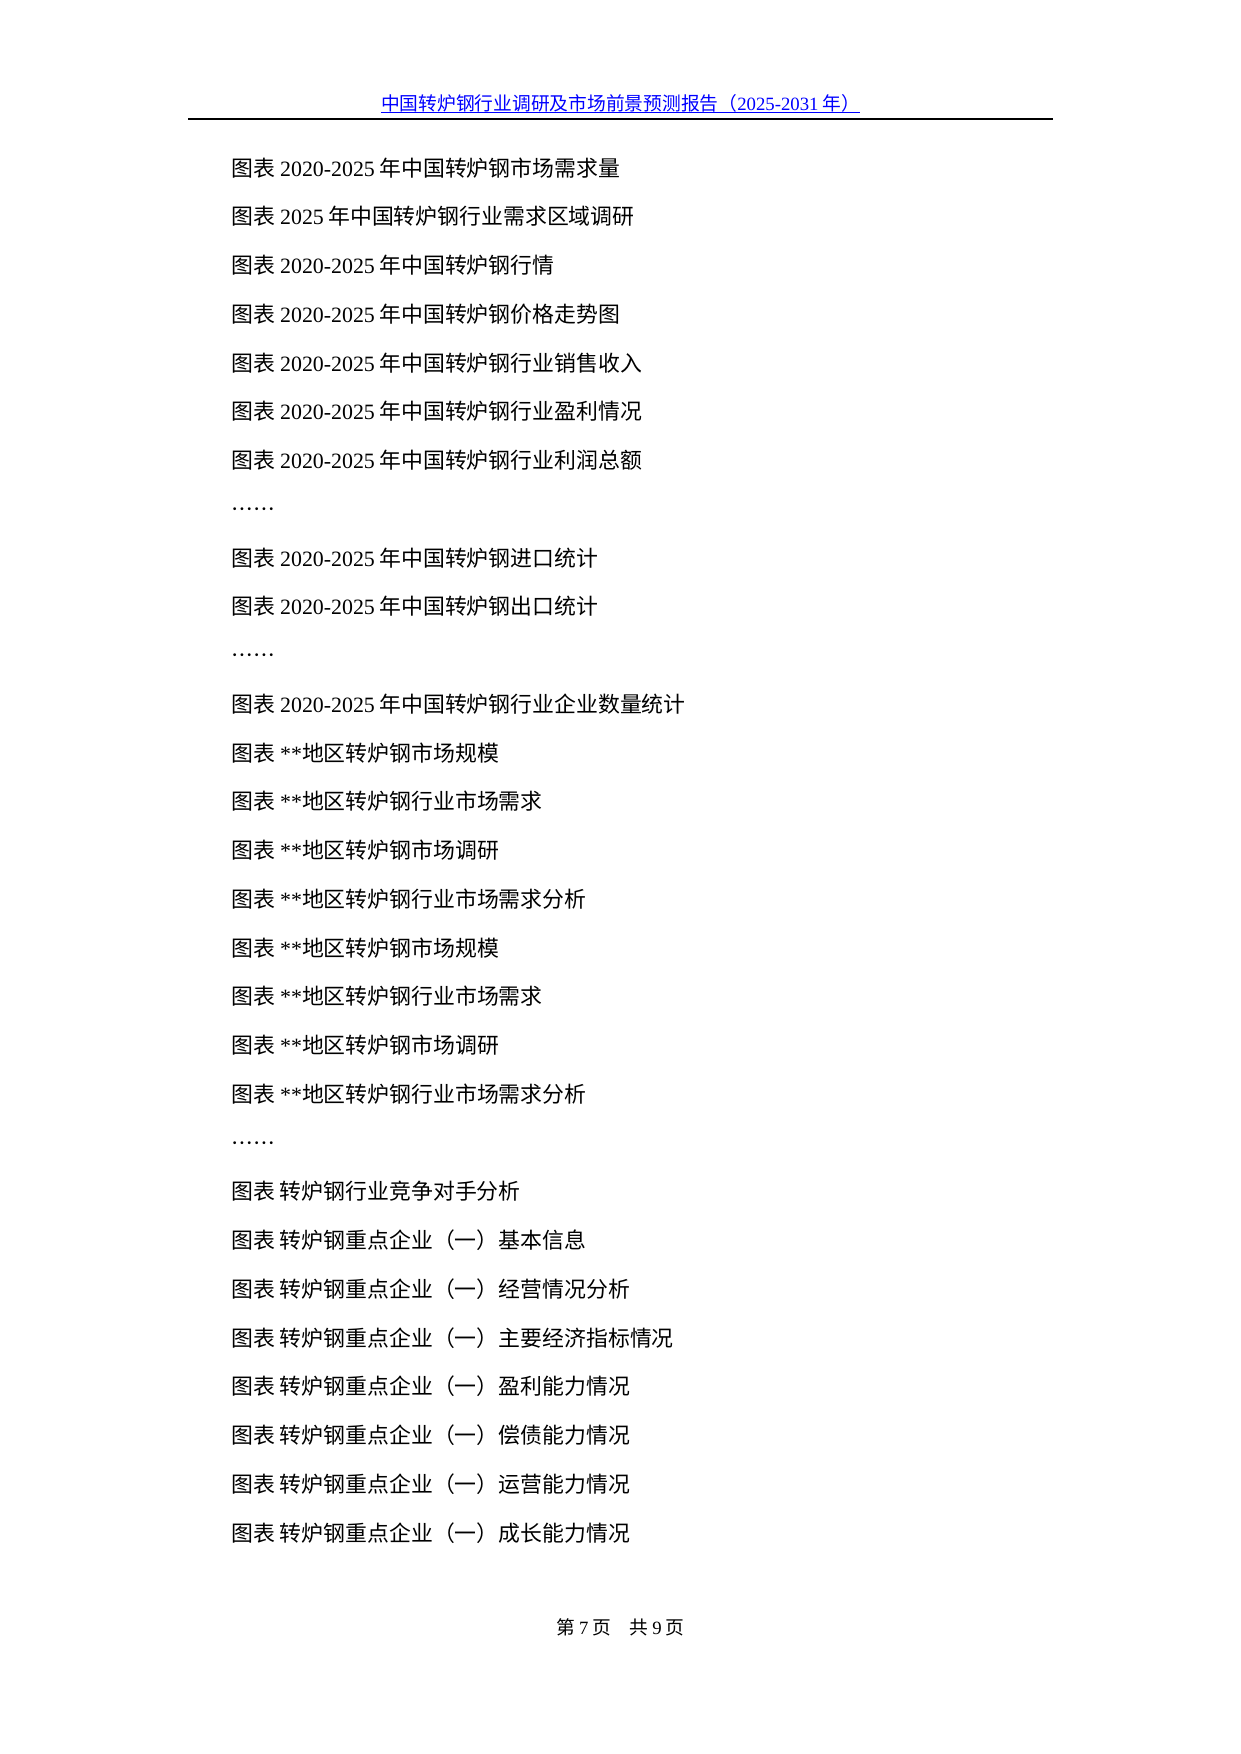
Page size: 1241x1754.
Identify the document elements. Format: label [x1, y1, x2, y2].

text [187, 150, 1053, 1548]
